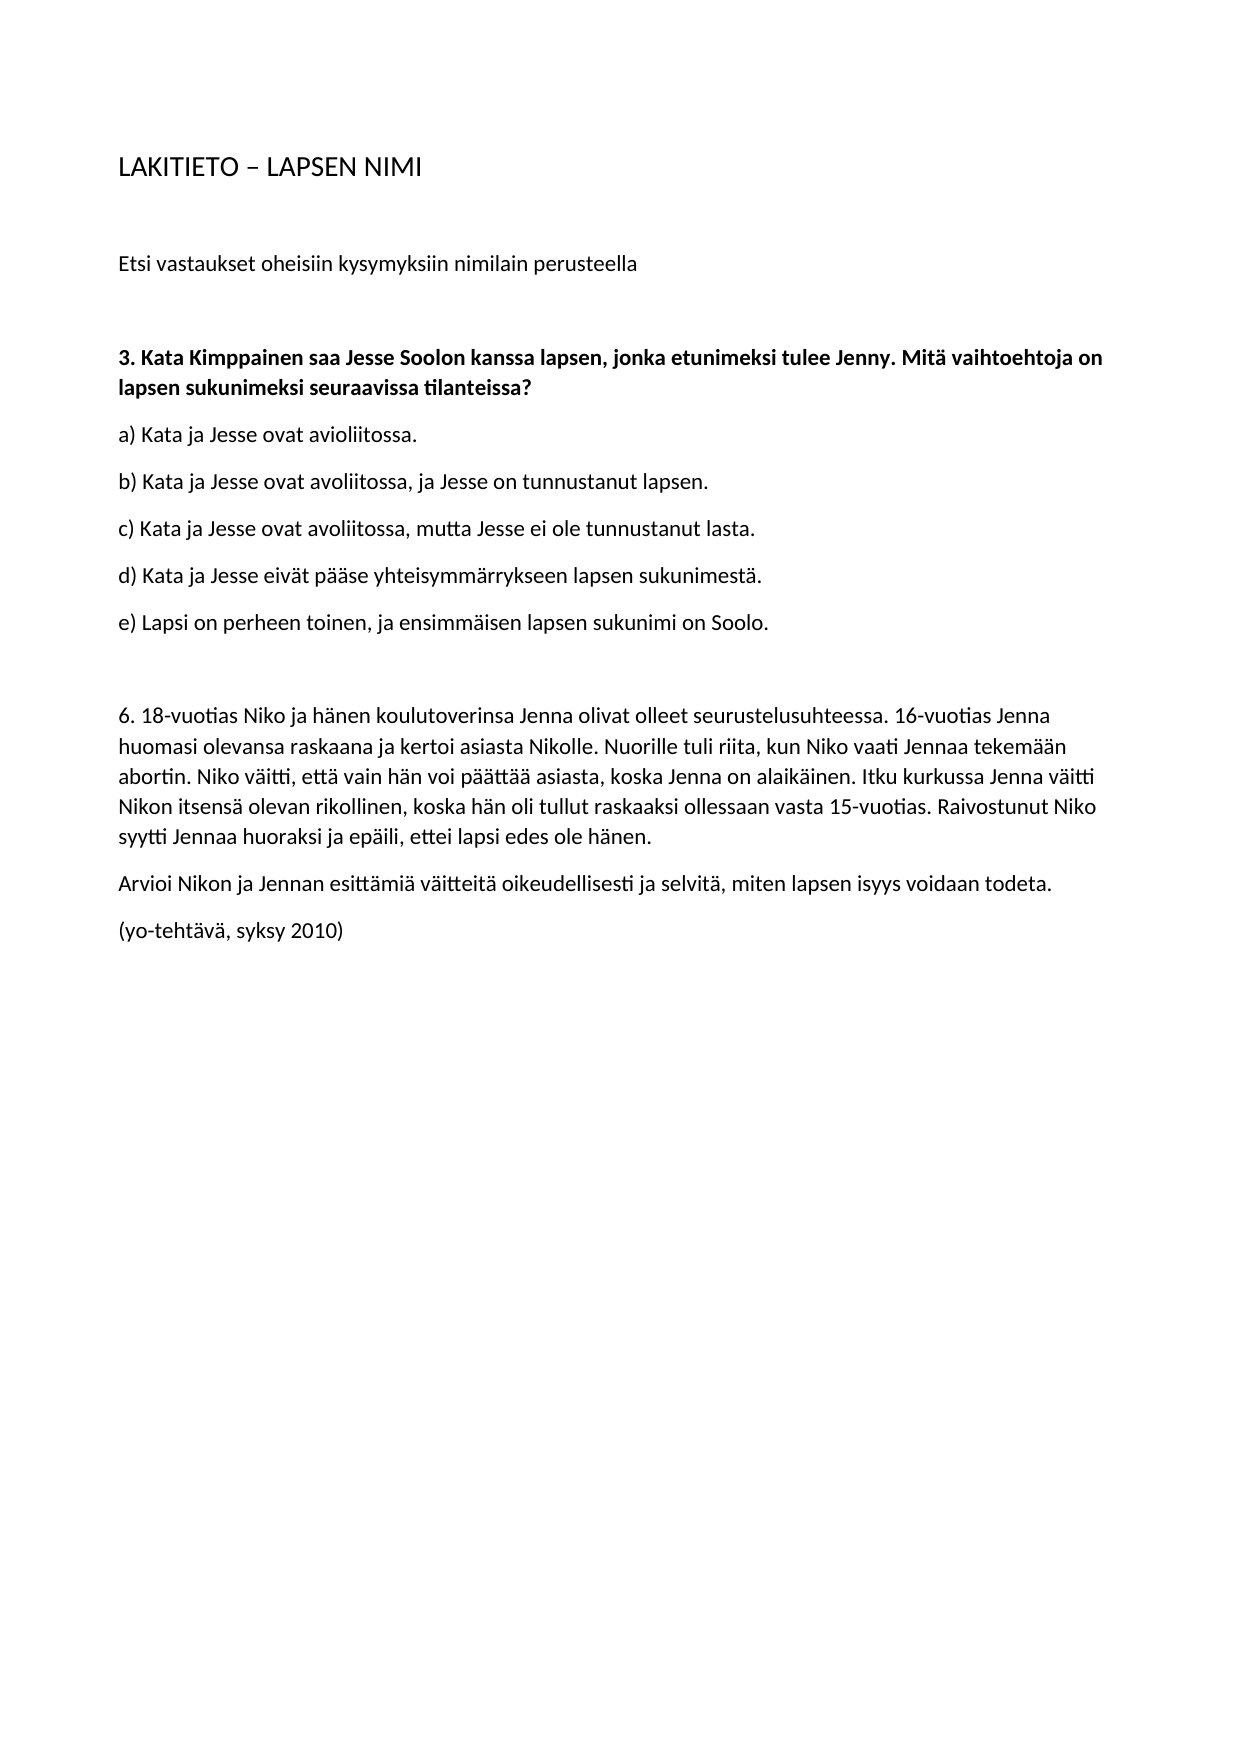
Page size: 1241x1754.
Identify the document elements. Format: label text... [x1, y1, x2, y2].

text 3. Kata Kimppainen saa Jesse Soolon kanssa lapsen, jonka etunimeksi tulee Jenny. Mitä vaihtoehtoja on lapsen sukunimeksi seuraavissa tilanteissa? [118, 343, 1122, 402]
text e) Lapsi on perheen toinen, ja ensimmäisen lapsen sukunimi on Soolo. [118, 608, 1122, 636]
text c) Kata ja Jesse ovat avoliitossa, mutta Jesse ei ole tunnustanut lasta. [118, 514, 1122, 542]
text b) Kata ja Jesse ovat avoliitossa, ja Jesse on tunnustanut lapsen. [118, 467, 1122, 495]
text 6. 18-vuotias Niko ja hänen koulutoverinsa Jenna olivat olleet seurustelusuhteessa. 16-vuotias Jenna huomasi olevansa raskaana ja kertoi asiasta Nikolle. Nuorille tuli riita, kun Niko vaati Jennaa tekemään abortin. Niko väitti, että vain hän voi päättää asiasta, koska Jenna on alaikäinen. Itku kurkussa Jenna väitti Nikon itsensä olevan rikollinen, koska hän oli tullut raskaaksi ollessaan vasta 15-vuotias. Raivostunut Niko syytti Jennaa huoraksi ja epäili, ettei lapsi edes ole hänen. [118, 702, 1122, 851]
text LAKITIETO – LAPSEN NIMI [118, 148, 1122, 183]
text a) Kata ja Jesse ovat avioliitossa. [118, 420, 1122, 448]
text Etsi vastaukset oheisiin kysymyksiin nimilain perusteella [118, 249, 1122, 278]
text d) Kata ja Jesse eivät pääse yhteisymmärrykseen lapsen sukunimestä. [118, 561, 1122, 589]
text (yo-tehtävä, syksy 2010) [118, 916, 1122, 944]
text Arvioi Nikon ja Jennan esittämiä väitteitä oikeudellisesti ja selvitä, miten lapsen isyys voidaan todeta. [118, 869, 1122, 897]
